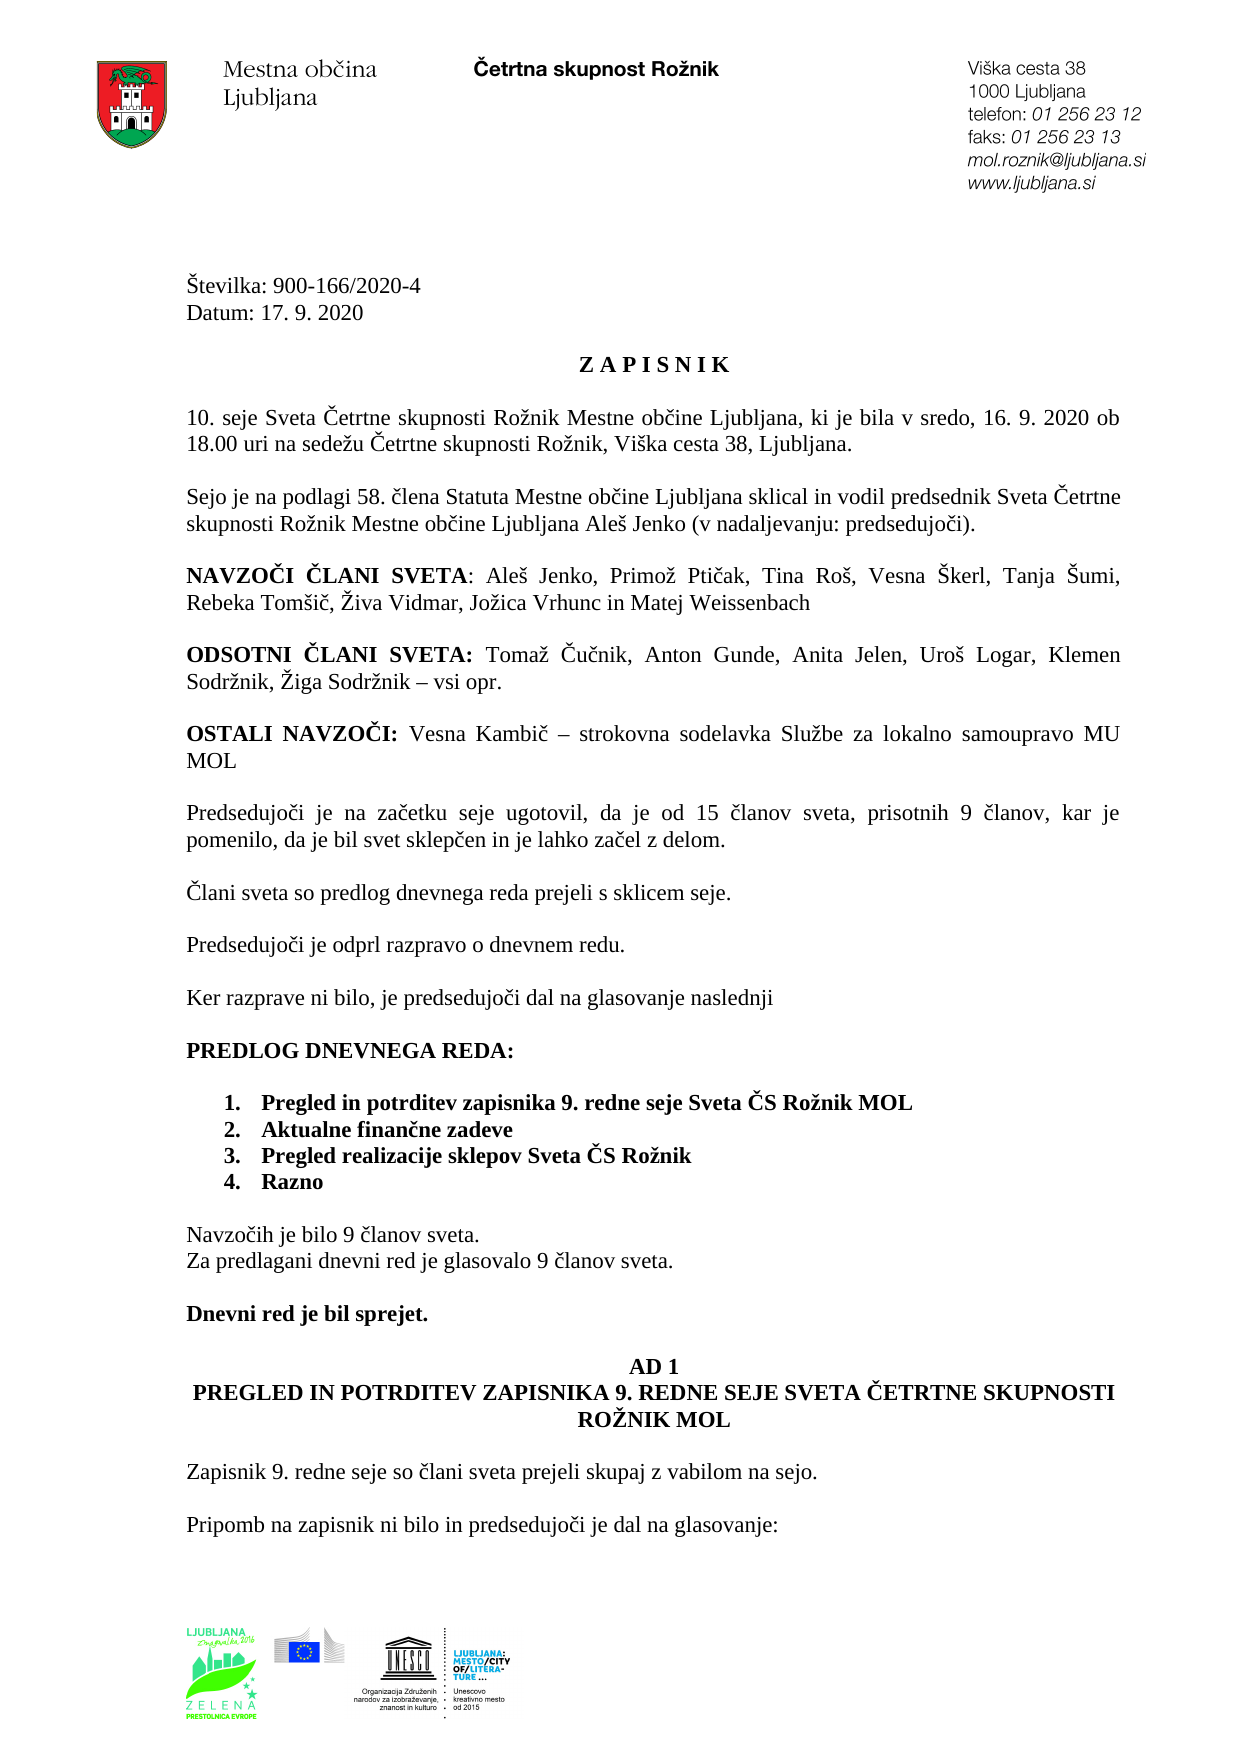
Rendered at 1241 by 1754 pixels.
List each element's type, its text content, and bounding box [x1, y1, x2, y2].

list Razno [223, 1168, 1122, 1195]
text Člani sveta so predlog dnevnega reda prejeli s sklicem seje. [186, 878, 1122, 905]
text Navzočih je bilo 9 članov sveta. [186, 1221, 1122, 1247]
picture [96, 56, 1146, 193]
text Datum: 17. 9. 2020 [186, 299, 1122, 325]
text Številka: 900-166/2020-4 [186, 148, 1122, 299]
text ODSOTNI ČLANI SVETA: Tomaž Čučnik, Anton Gunde, Anita Jelen, Uroš Logar, Klemen Sodržnik, Žiga Sodržnik – vsi opr. [186, 641, 1122, 694]
text AD 1 [186, 1353, 1122, 1379]
picture [186, 1627, 525, 1719]
list Pregled in potrditev zapisnika 9. redne seje Sveta ČS Rožnik MOL [223, 1089, 1122, 1116]
text Za predlagani dnevni red je glasovalo 9 članov sveta. [186, 1247, 1122, 1274]
text PREDLOG DNEVNEGA REDA: [186, 1037, 1122, 1063]
text PREGLED IN POTRDITEV ZAPISNIKA 9. REDNE SEJE SVETA ČETRTNE SKUPNOSTI ROŽNIK MOL [186, 1379, 1122, 1432]
text NAVZOČI ČLANI SVETA: Aleš Jenko, Primož Ptičak, Tina Roš, Vesna Škerl, Tanja Šumi, Rebeka Tomšič, Živa Vidmar, Jožica Vrhunc in Matej Weissenbach [186, 562, 1122, 615]
list Aktualne finančne zadeve [223, 1116, 1122, 1142]
text Sejo je na podlagi 58. člena Statuta Mestne občine Ljubljana sklical in vodil predsednik Sveta Četrtne skupnosti Rožnik Mestne občine Ljubljana Aleš Jenko (v nadaljevanju: predsedujoči). [186, 483, 1122, 536]
text Ker razprave ni bilo, je predsedujoči dal na glasovanje naslednji [186, 984, 1122, 1010]
text Dnevni red je bil sprejet. [186, 1300, 1122, 1327]
text Pripomb na zapisnik ni bilo in predsedujoči je dal na glasovanje: [186, 1511, 1122, 1537]
text OSTALI NAVZOČI: Vesna Kambič – strokovna sodelavka Službe za lokalno samoupravo MU MOL [186, 720, 1122, 773]
text 10. seje Sveta Četrtne skupnosti Rožnik Mestne občine Ljubljana, ki je bila v sredo, 16. 9. 2020 ob 18.00 uri na sedežu Četrtne skupnosti Rožnik, Viška cesta 38, Ljubljana. [186, 404, 1122, 457]
text Zapisnik 9. redne seje so člani sveta prejeli skupaj z vabilom na sejo. [186, 1458, 1122, 1485]
text Z A P I S N I K [186, 351, 1122, 378]
text Predsedujoči je odprl razpravo o dnevnem redu. [186, 931, 1123, 958]
list Pregled realizacije sklepov Sveta ČS Rožnik [223, 1142, 1122, 1168]
text Predsedujoči je na začetku seje ugotovil, da je od 15 članov sveta, prisotnih 9 članov, kar je pomenilo, da je bil svet sklepčen in je lahko začel z delom. [186, 799, 1122, 852]
